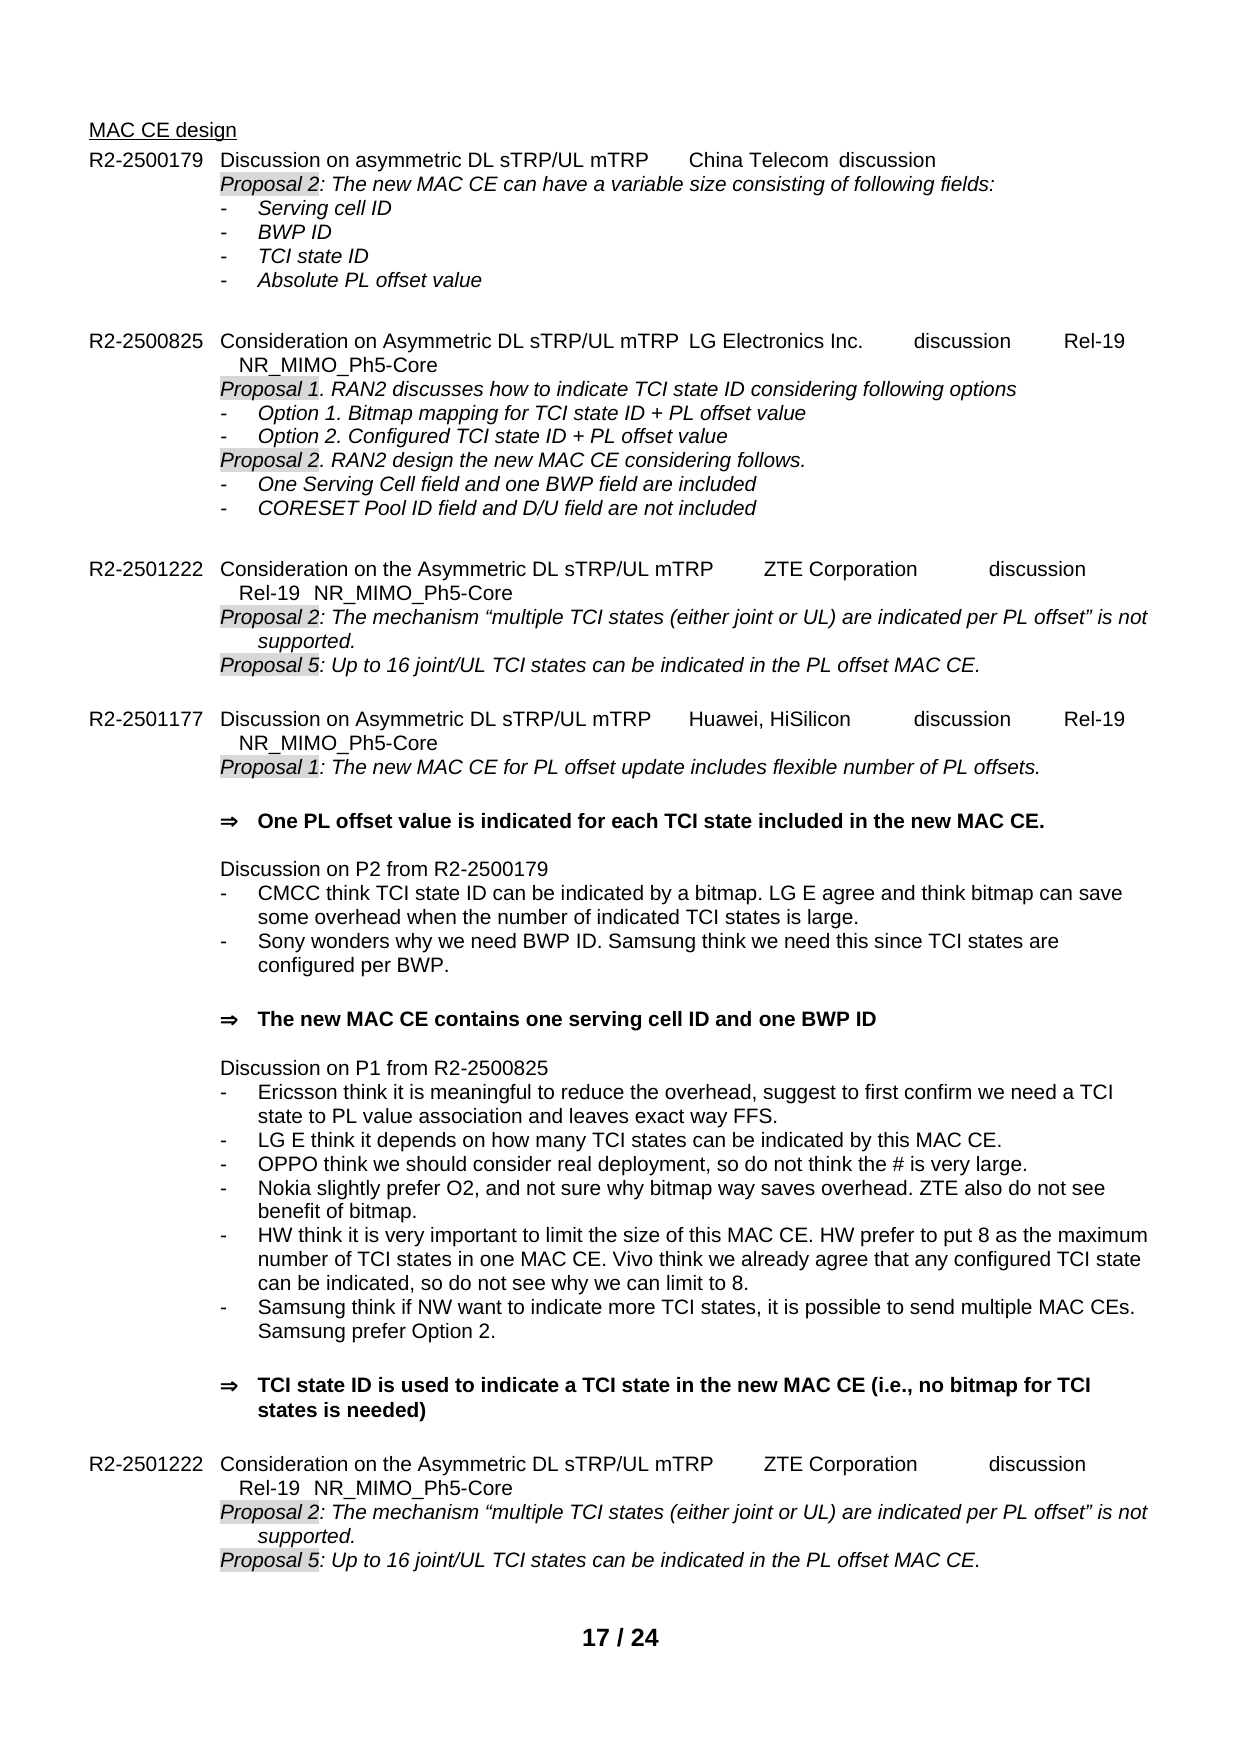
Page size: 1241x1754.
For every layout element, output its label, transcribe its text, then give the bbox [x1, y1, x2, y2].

text Proposal 2: The new MAC CE can have a variable size consisting of following fields: [319, 172, 1152, 196]
text Proposal 5: Up to 16 joint/UL TCI states can be indicated in the PL offset MAC CE. [319, 1548, 1152, 1572]
text Proposal 1. RAN2 discusses how to indicate TCI state ID considering following options [319, 376, 1152, 400]
title R2-2501177 Discussion on Asymmetric DL sTRP/UL mTRP Huawei, HiSilicon discussion Rel-19 NR_MIMO_Ph5-Core [89, 707, 1152, 754]
text TCI state ID is used to indicate a TCI state in the new MAC CE (i.e., no bitmap for TCI states is needed) [220, 1373, 1152, 1422]
text - OPPO think we should consider real deployment, so do not think the # is very large. [220, 1151, 1152, 1175]
text - CORESET Pool ID field and D/U field are not included [220, 496, 1152, 520]
text - Nokia slightly prefer O2, and not sure why bitmap way saves overhead. ZTE also do not see benefit of bitmap. [220, 1175, 1152, 1223]
text Proposal 1: The new MAC CE for PL offset update includes flexible number of PL offsets. [220, 754, 1152, 778]
title R2-2501222 Consideration on the Asymmetric DL sTRP/UL mTRP ZTE Corporation discussion Rel-19 NR_MIMO_Ph5-Core [89, 1452, 1152, 1500]
text - Samsung think if NW want to indicate more TCI states, it is possible to send multiple MAC CEs. Samsung prefer Option 2. [220, 1295, 1152, 1343]
text - Absolute PL offset value [220, 268, 1152, 292]
text Proposal 2: The mechanism “multiple TCI states (either joint or UL) are indicated per PL offset” is not supported. [220, 604, 1152, 652]
text One PL offset value is indicated for each TCI state included in the new MAC CE. [220, 809, 1152, 833]
title R2-2500825 Consideration on Asymmetric DL sTRP/UL mTRP LG Electronics Inc. discussion Rel-19 NR_MIMO_Ph5-Core [89, 328, 1152, 376]
text - Option 1. Bitmap mapping for TCI state ID + PL offset value [220, 400, 1152, 424]
text - BWP ID [220, 220, 1152, 244]
text - TCI state ID [220, 244, 1152, 268]
text Proposal 2: The mechanism “multiple TCI states (either joint or UL) are indicated per PL offset” is not supported. [220, 1500, 1152, 1548]
text - CMCC think TCI state ID can be indicated by a bitmap. LG E agree and think bitmap can save some overhead when the number of indicated TCI states is large. [220, 881, 1152, 929]
text - One Serving Cell field and one BWP field are included [220, 472, 1152, 496]
title R2-2501222 Consideration on the Asymmetric DL sTRP/UL mTRP ZTE Corporation discussion Rel-19 NR_MIMO_Ph5-Core [89, 557, 1152, 604]
title R2-2500179 Discussion on asymmetric DL sTRP/UL mTRP China Telecom discussion [89, 148, 1152, 172]
text Discussion on P1 from R2-2500825 [220, 1056, 1152, 1079]
text - LG E think it depends on how many TCI states can be indicated by this MAC CE. [220, 1127, 1152, 1151]
text Proposal 5: Up to 16 joint/UL TCI states can be indicated in the PL offset MAC CE. [220, 652, 1152, 676]
text - Sony wonders why we need BWP ID. Samsung think we need this since TCI states are configured per BWP. [220, 929, 1152, 977]
title MAC CE design [89, 118, 1152, 142]
text Proposal 2. RAN2 design the new MAC CE considering follows. [319, 448, 1152, 472]
text - Option 2. Configured TCI state ID + PL offset value [220, 424, 1152, 448]
text The new MAC CE contains one serving cell ID and one BWP ID [220, 1007, 1152, 1032]
text - HW think it is very important to limit the size of this MAC CE. HW prefer to put 8 as the maximum number of TCI states in one MAC CE. Vivo think we already agree that any configured TCI state can be indicated, so do not see why we can limit to 8. [220, 1223, 1152, 1295]
text - Serving cell ID [220, 196, 1152, 220]
text Discussion on P2 from R2-2500179 [220, 857, 1152, 881]
text - Ericsson think it is meaningful to reduce the overhead, suggest to first confirm we need a TCI state to PL value association and leaves exact way FFS. [220, 1079, 1152, 1127]
